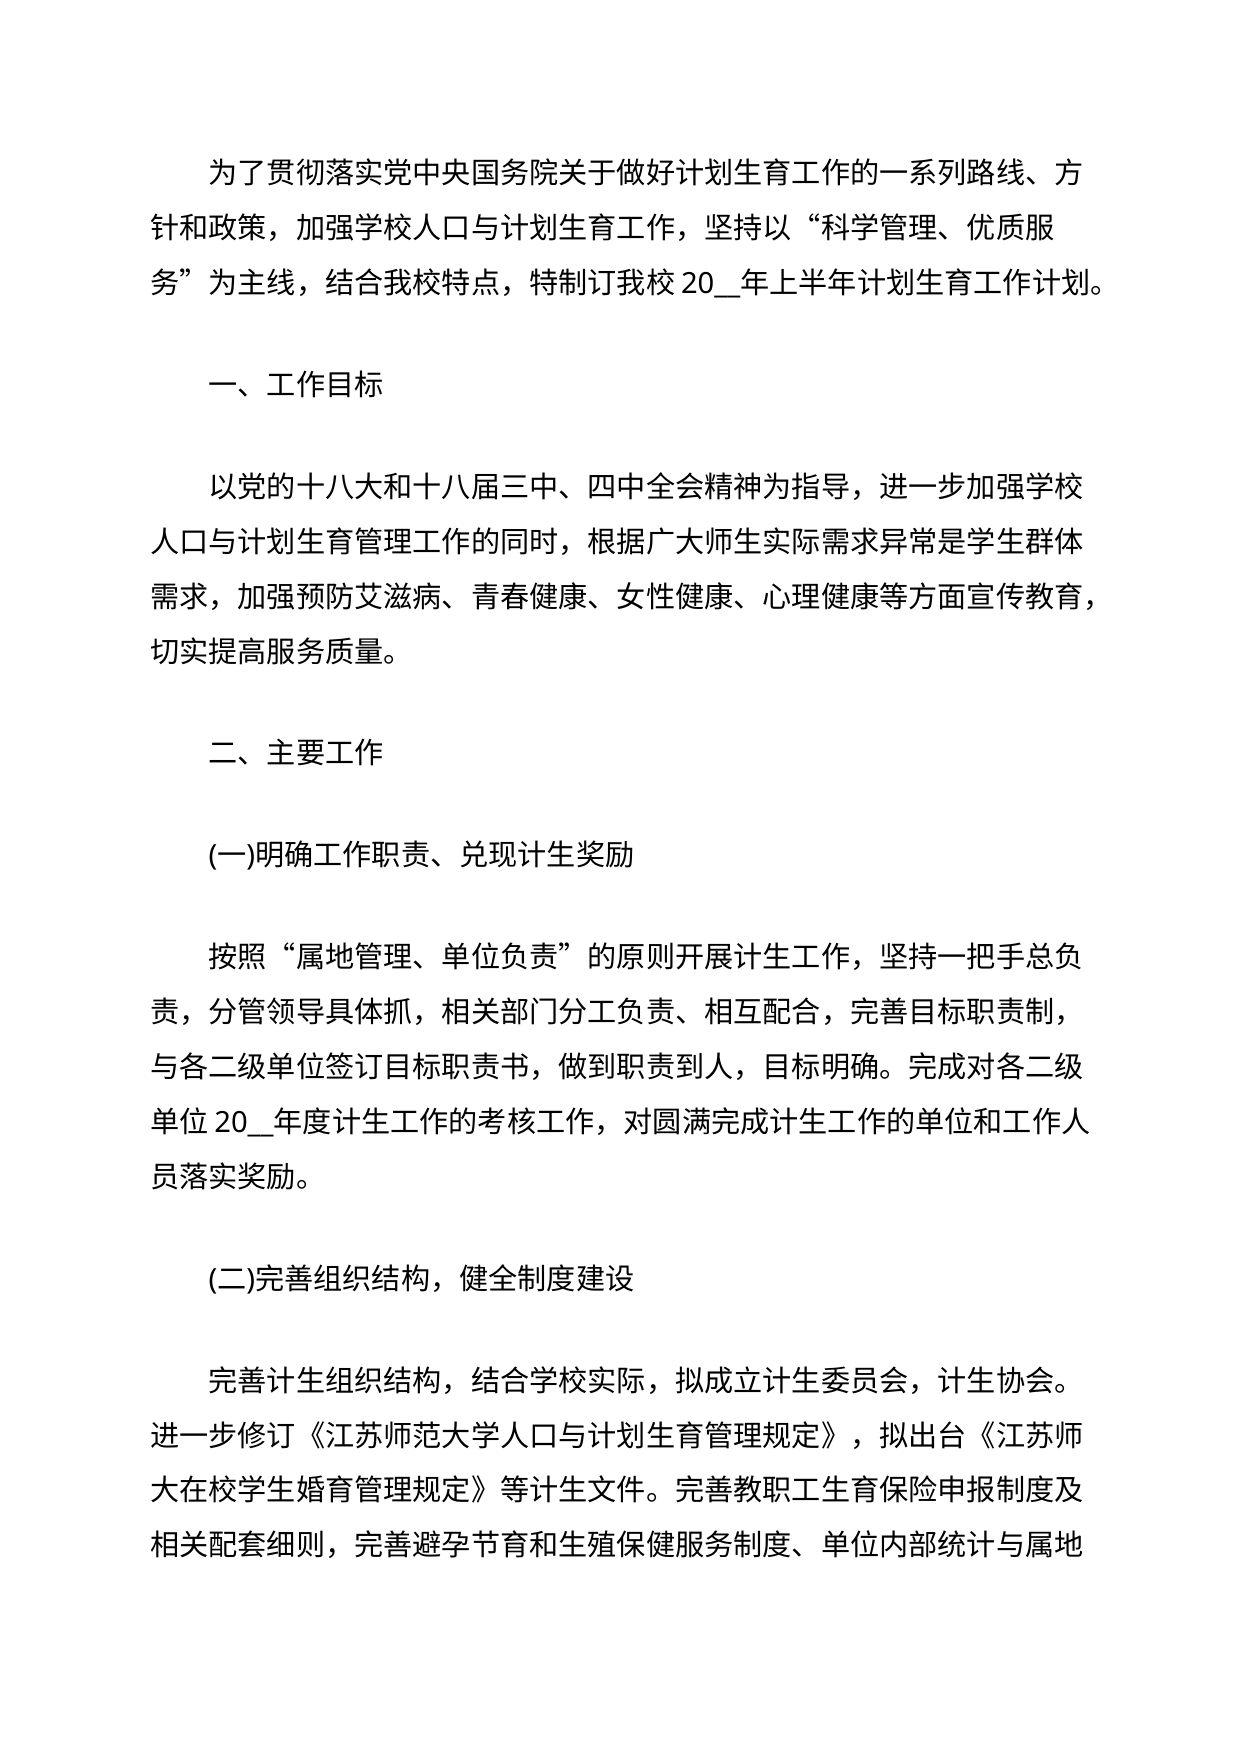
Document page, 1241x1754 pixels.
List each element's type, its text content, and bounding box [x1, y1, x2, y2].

text 为了贯彻落实党中央国务院关于做好计划生育工作的一系列路线、方针和政策，加强学校人口与计划生育工作，坚持以“科学管理、优质服务”为主线，结合我校特点，特制订我校20__年上半年计划生育工作计划。 [150, 150, 1090, 302]
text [150, 1357, 1090, 1564]
text 二、主要工作 [150, 730, 1090, 772]
text 一、工作目标 [150, 362, 1090, 404]
text 按照“属地管理、单位负责”的原则开展计生工作，坚持一把手总负责，分管领导具体抓，相关部门分工负责、相互配合，完善目标职责制，与各二级单位签订目标职责书，做到职责到人，目标明确。完成对各二级单位20__年度计生工作的考核工作，对圆满完成计生工作的单位和工作人员落实奖励。 [150, 934, 1090, 1196]
text 以党的十八大和十八届三中、四中全会精神为指导，进一步加强学校人口与计划生育管理工作的同时，根据广大师生实际需求异常是学生群体需求，加强预防艾滋病、青春健康、女性健康、心理健康等方面宣传教育，切实提高服务质量。 [150, 463, 1090, 671]
text (一)明确工作职责、兑现计生奖励 [150, 832, 1090, 874]
text (二)完善组织结构，健全制度建设 [150, 1255, 1090, 1298]
